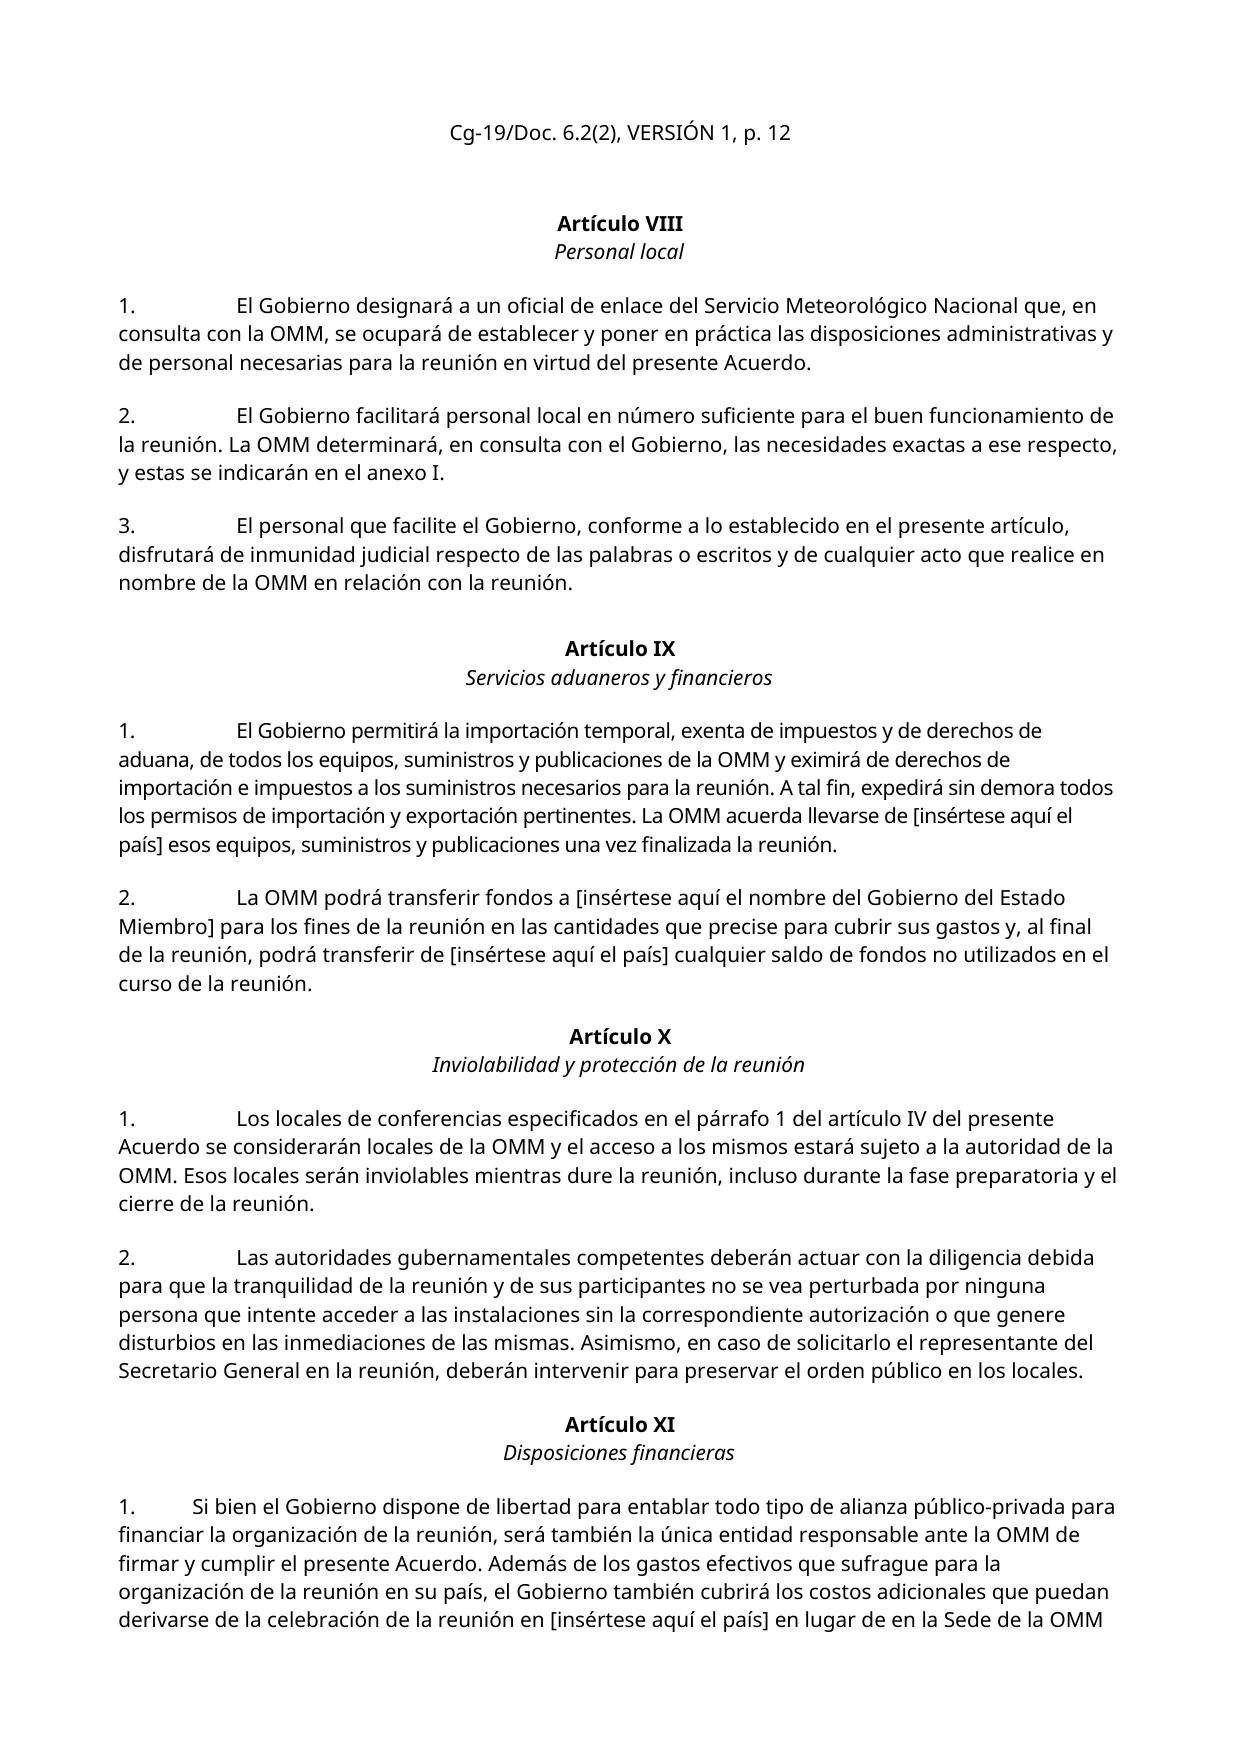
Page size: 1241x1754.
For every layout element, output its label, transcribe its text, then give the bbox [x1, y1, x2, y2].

text Artículo VIII [118, 209, 1122, 237]
text Disposiciones financieras [118, 1438, 1122, 1467]
text 2. Las autoridades gubernamentales competentes deberán actuar con la diligencia debida para que la tranquilidad de la reunión y de sus participantes no se vea perturbada por ninguna persona que intente acceder a las instalaciones sin la correspondiente autorización o que genere disturbios en las inmediaciones de las mismas. Asimismo, en caso de solicitarlo el representante del Secretario General en la reunión, deberán intervenir para preservar el orden público en los locales. [118, 1243, 1122, 1385]
text Personal local [118, 237, 1122, 266]
text Artículo IX [118, 634, 1122, 663]
text Inviolabilidad y protección de la reunión [118, 1051, 1122, 1079]
text 1. El Gobierno permitirá la importación temporal, exenta de impuestos y de derechos de aduana, de todos los equipos, suministros y publicaciones de la OMM y eximirá de derechos de importación e impuestos a los suministros necesarios para la reunión. A tal fin, expedirá sin demora todos los permisos de importación y exportación pertinentes. La OMM acuerda llevarse de [insértese aquí el país] esos equipos, suministros y publicaciones una vez finalizada la reunión. [118, 716, 1122, 858]
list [118, 1492, 1122, 1634]
text 2. El Gobierno facilitará personal local en número suficiente para el buen funcionamiento de la reunión. La OMM determinará, en consulta con el Gobierno, las necesidades exactas a ese respecto, y estas se indicarán en el anexo I. [118, 401, 1122, 487]
text 1. El Gobierno designará a un oficial de enlace del Servicio Meteorológico Nacional que, en consulta con la OMM, se ocupará de establecer y poner en práctica las disposiciones administrativas y de personal necesarias para la reunión en virtud del presente Acuerdo. [118, 291, 1122, 376]
text 2. La OMM podrá transferir fondos a [insértese aquí el nombre del Gobierno del Estado Miembro] para los fines de la reunión en las cantidades que precise para cubrir sus gastos y, al final de la reunión, podrá transferir de [insértese aquí el país] cualquier saldo de fondos no utilizados en el curso de la reunión. [118, 883, 1122, 997]
text Artículo X [118, 1022, 1122, 1051]
text 3. El personal que facilite el Gobierno, conforme a lo establecido en el presente artículo, disfrutará de inmunidad judicial respecto de las palabras o escritos y de cualquier acto que realice en nombre de la OMM en relación con la reunión. [118, 512, 1122, 597]
text 1. Los locales de conferencias especificados en el párrafo 1 del artículo IV del presente Acuerdo se considerarán locales de la OMM y el acceso a los mismos estará sujeto a la autoridad de la OMM. Esos locales serán inviolables mientras dure la reunión, incluso durante la fase preparatoria y el cierre de la reunión. [118, 1104, 1122, 1218]
text Artículo XI [118, 1410, 1122, 1438]
text Servicios aduaneros y financieros [118, 663, 1122, 691]
